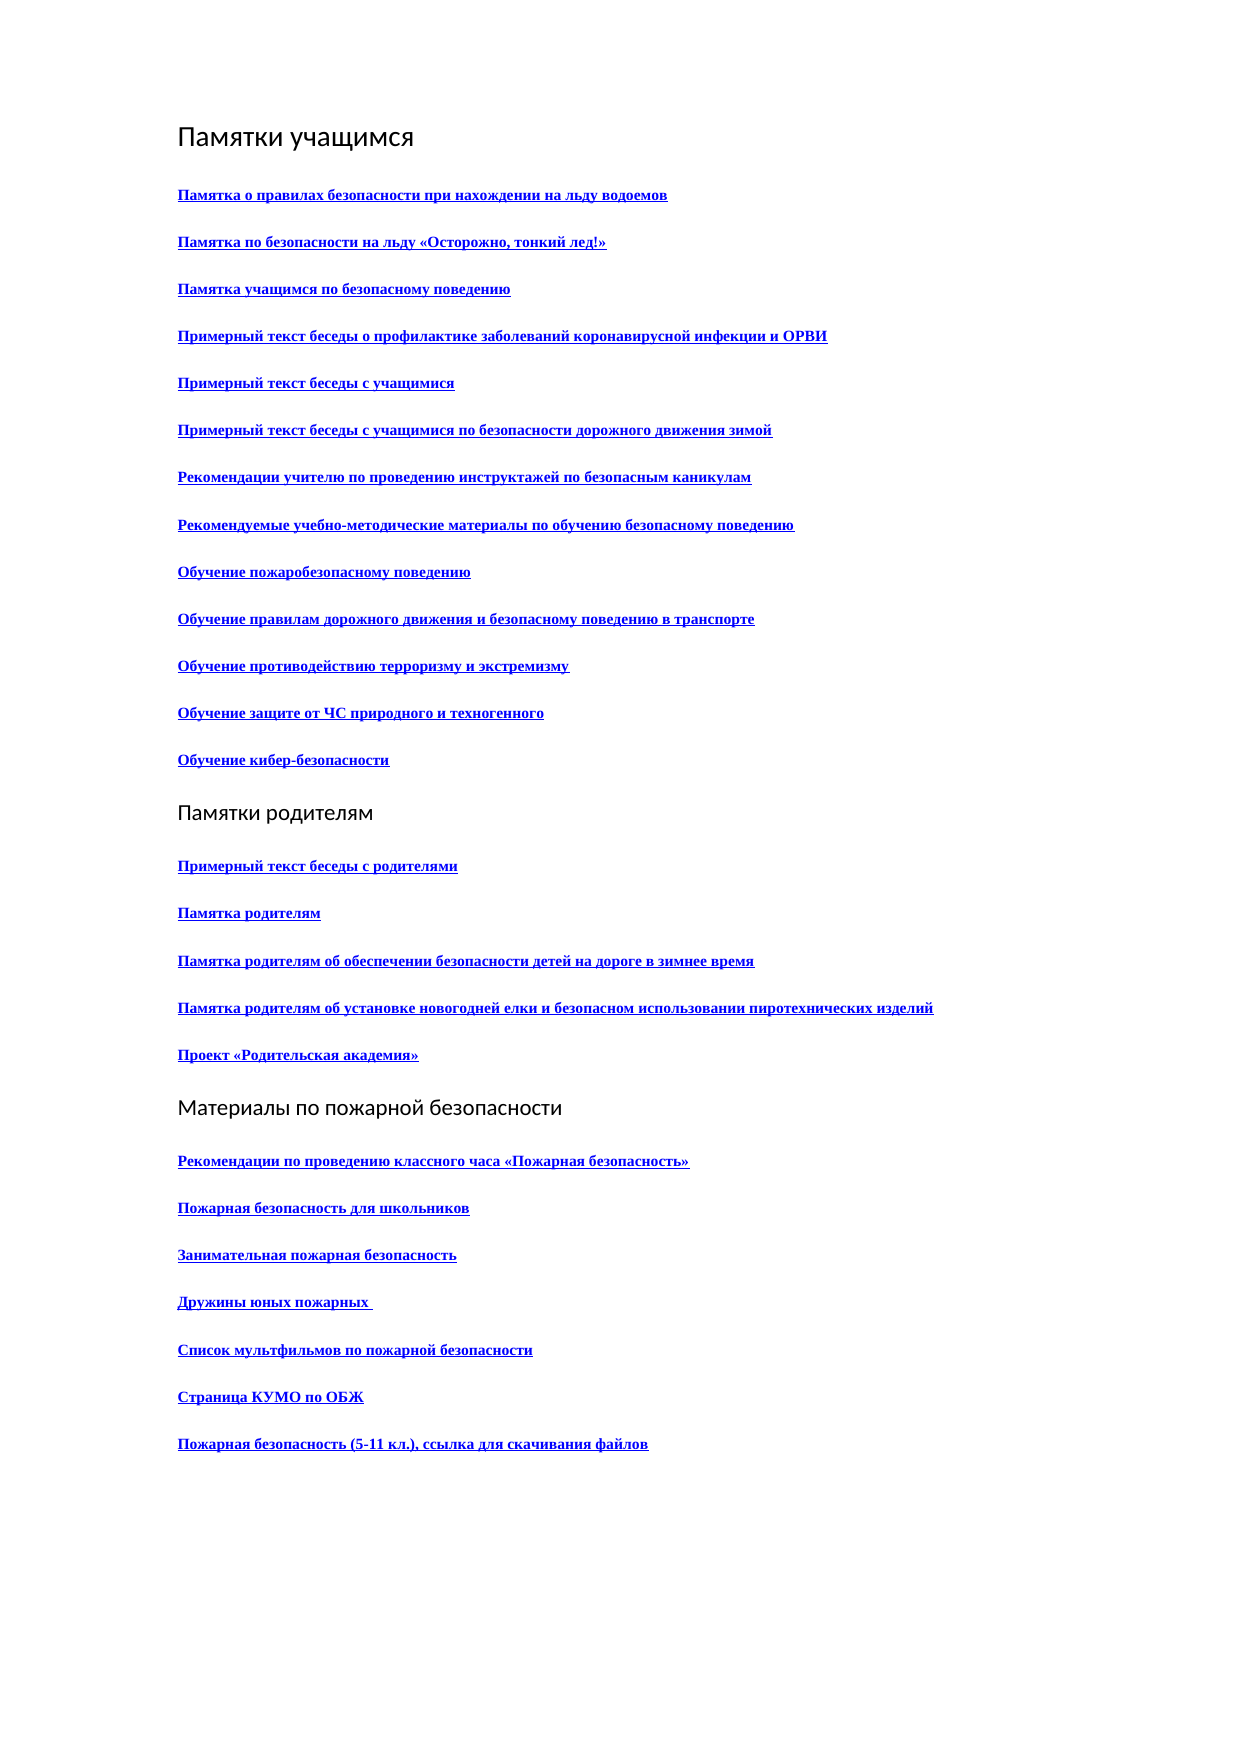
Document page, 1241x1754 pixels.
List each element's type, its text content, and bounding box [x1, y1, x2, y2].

subtitle Примерный текст беседы с родителями [177, 857, 1152, 875]
subtitle Пожарная безопасность для школьников [177, 1199, 1152, 1217]
text Памятки родителям [177, 798, 1152, 826]
text Примерный текст беседы о профилактике заболеваний коронавирусной инфекции и ОРВИ [177, 327, 1152, 345]
text Обучение пожаробезопасному поведению [177, 562, 1152, 580]
text Материалы по пожарной безопасности [177, 1093, 1152, 1121]
text Памятка о правилах безопасности при нахождении на льду водоемов [177, 186, 1152, 204]
subtitle Памятка родителям об обеспечении безопасности детей на дороге в зимнее время [177, 951, 1152, 969]
text Примерный текст беседы с учащимися [177, 374, 1152, 392]
subtitle Занимательная пожарная безопасность [177, 1246, 1152, 1264]
text Памятка учащимся по безопасному поведению [177, 280, 1152, 298]
subtitle Дружины юных пожарных [177, 1293, 1152, 1311]
subtitle Пожарная безопасность (5-11 кл.), ссылка для скачивания файлов [177, 1434, 1152, 1452]
text Обучение кибер-безопасности [177, 751, 1152, 769]
text Памятки учащимся [177, 118, 1152, 154]
subtitle Проект «Родительская академия» [177, 1046, 1152, 1063]
text Памятка по безопасности на льду «Осторожно, тонкий лед!» [177, 233, 1152, 251]
subtitle Страница КУМО по ОБЖ [177, 1387, 1152, 1405]
subtitle Список мультфильмов по пожарной безопасности [177, 1340, 1152, 1358]
text Обучение защите от ЧС природного и техногенного [177, 704, 1152, 722]
subtitle Памятка родителям [177, 904, 1152, 922]
text Примерный текст беседы с учащимися по безопасности дорожного движения зимой [177, 421, 1152, 439]
subtitle Рекомендации по проведению классного часа «Пожарная безопасность» [177, 1152, 1152, 1170]
text Обучение противодействию терроризму и экстремизму [177, 657, 1152, 674]
subtitle Памятка родителям об установке новогодней елки и безопасном использовании пиротехнических изделий [177, 998, 1152, 1016]
text Рекомендуемые учебно-методические материалы по обучению безопасному поведению [177, 515, 1152, 533]
text Рекомендации учителю по проведению инструктажей по безопасным каникулам [177, 468, 1152, 486]
text Обучение правилам дорожного движения и безопасному поведению в транспорте [177, 609, 1152, 627]
